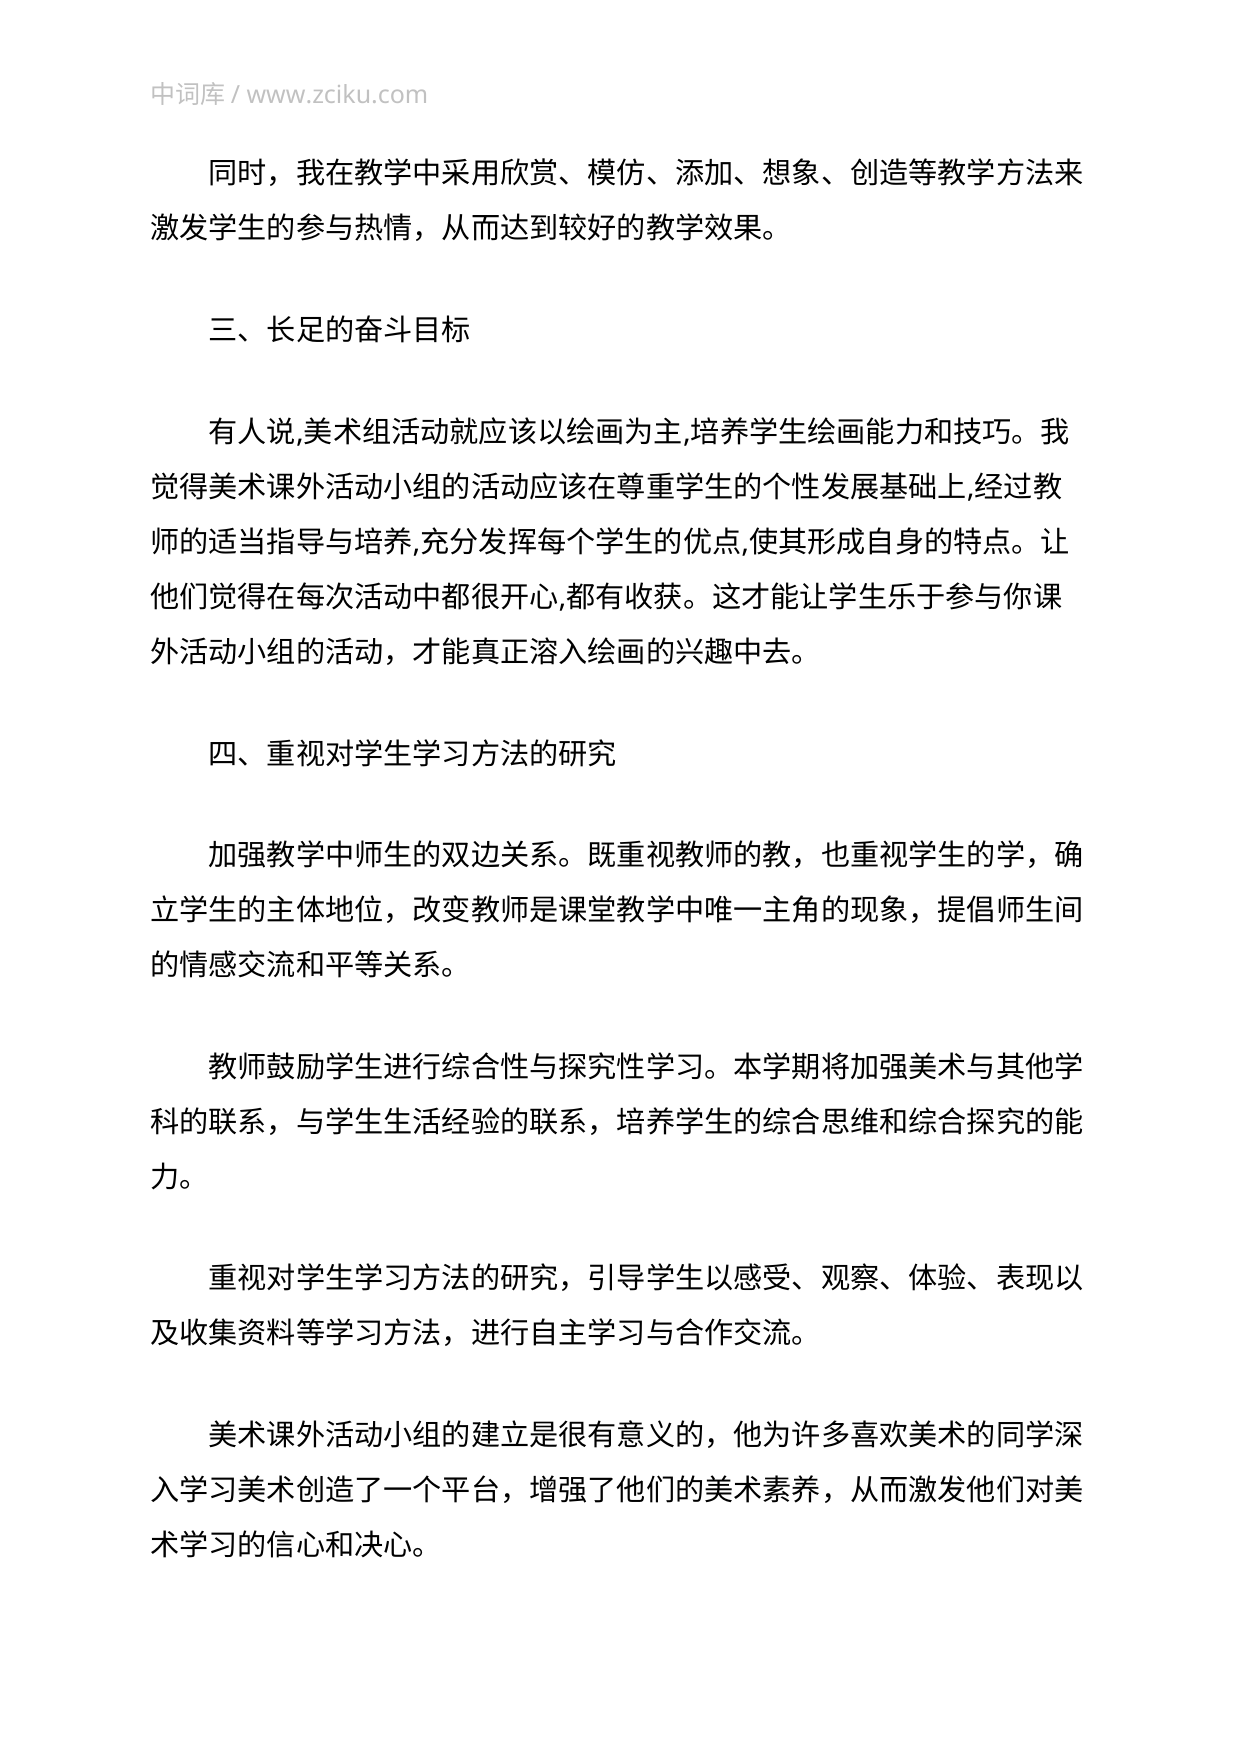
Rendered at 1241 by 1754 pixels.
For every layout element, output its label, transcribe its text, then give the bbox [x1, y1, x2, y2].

text 三、长足的奋斗目标 [150, 307, 1090, 349]
text 教师鼓励学生进行综合性与探究性学习。本学期将加强美术与其他学科的联系，与学生生活经验的联系，培养学生的综合思维和综合探究的能力。 [150, 1043, 1090, 1196]
text 同时，我在教学中采用欣赏、模仿、添加、想象、创造等教学方法来激发学生的参与热情，从而达到较好的教学效果。 [150, 150, 1090, 247]
text 有人说,美术组活动就应该以绘画为主,培养学生绘画能力和技巧。我觉得美术课外活动小组的活动应该在尊重学生的个性发展基础上,经过教师的适当指导与培养,充分发挥每个学生的优点,使其形成自身的特点。让他们觉得在每次活动中都很开心,都有收获。这才能让学生乐于参与你课外活动小组的活动，才能真正溶入绘画的兴趣中去。 [150, 408, 1090, 671]
text 四、重视对学生学习方法的研究 [150, 730, 1090, 772]
text 重视对学生学习方法的研究，引导学生以感受、观察、体验、表现以及收集资料等学习方法，进行自主学习与合作交流。 [150, 1255, 1090, 1352]
text 美术课外活动小组的建立是很有意义的，他为许多喜欢美术的同学深入学习美术创造了一个平台，增强了他们的美术素养，从而激发他们对美术学习的信心和决心。 [150, 1412, 1090, 1564]
text 加强教学中师生的双边关系。既重视教师的教，也重视学生的学，确立学生的主体地位，改变教师是课堂教学中唯一主角的现象，提倡师生间的情感交流和平等关系。 [150, 832, 1090, 984]
